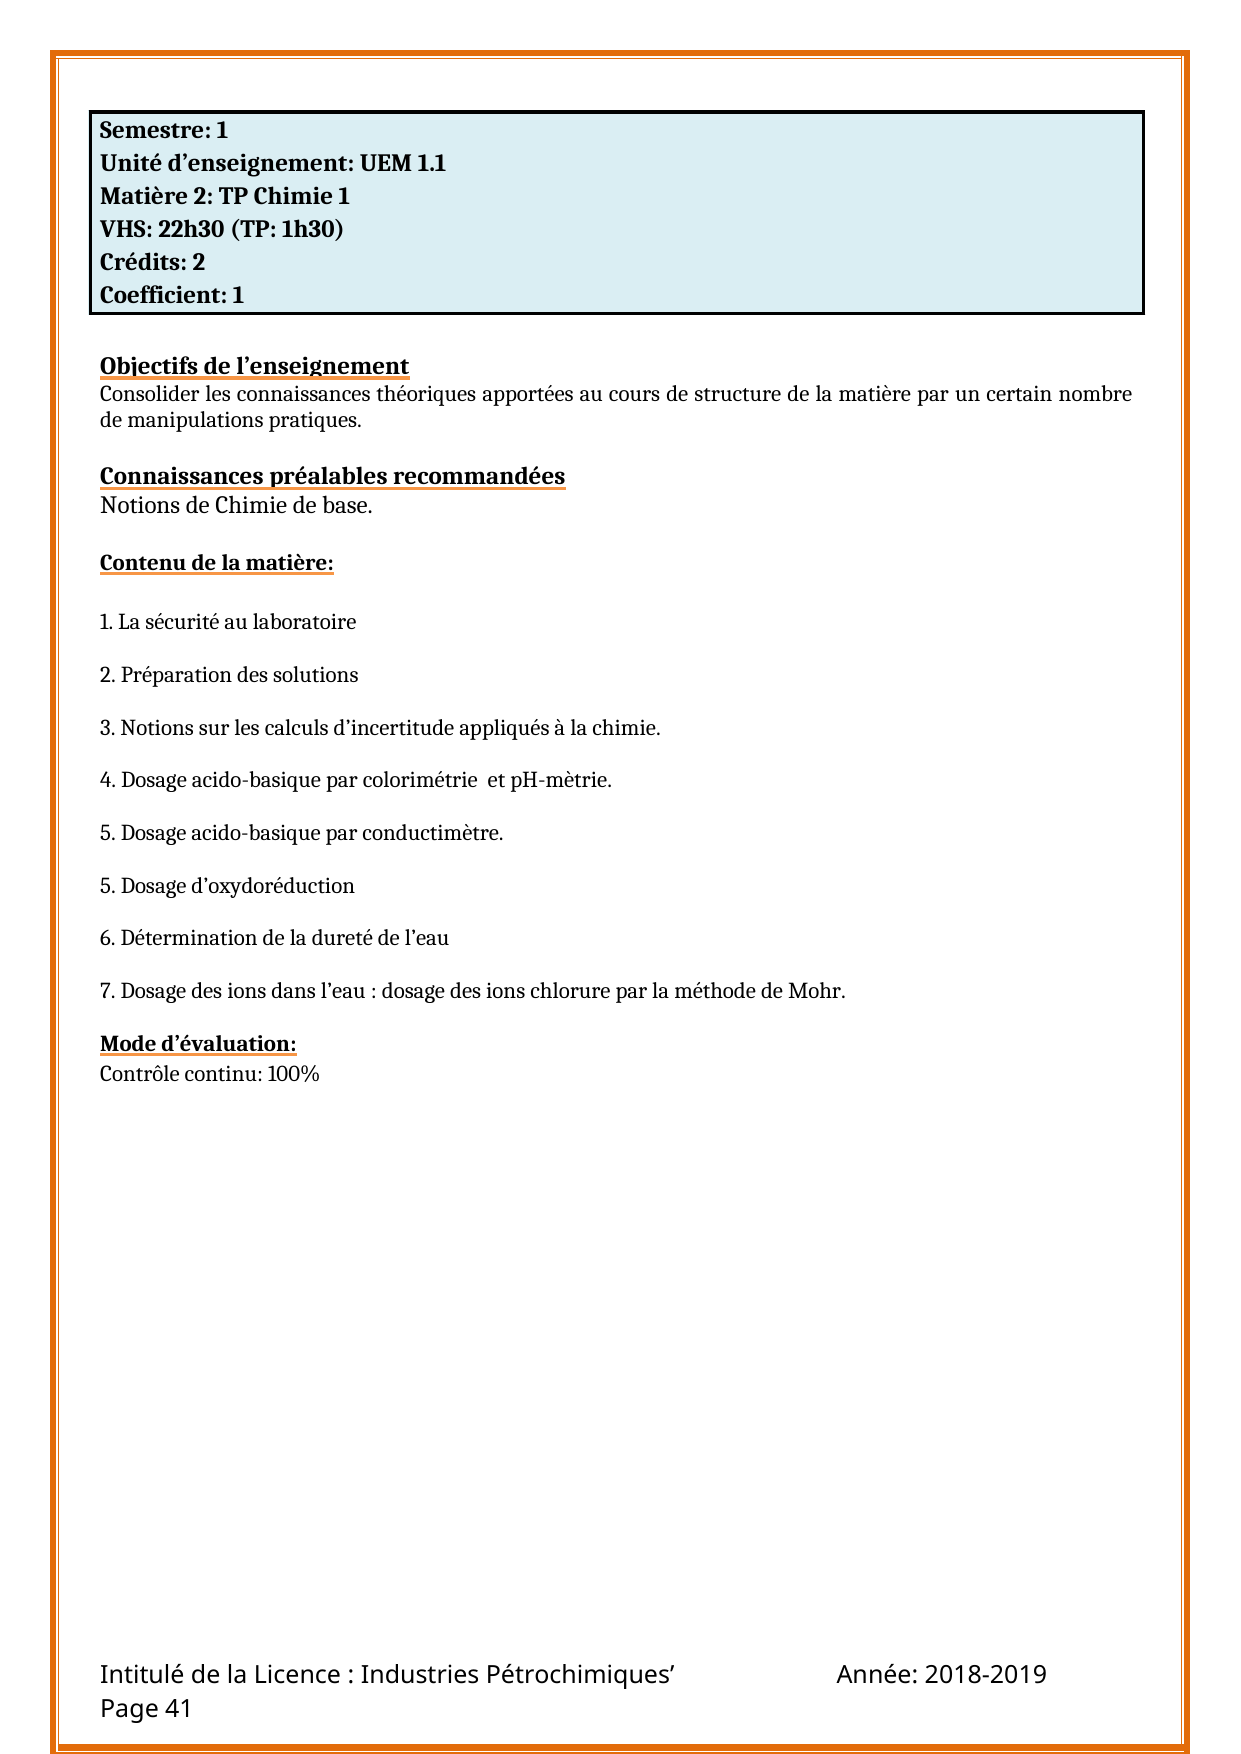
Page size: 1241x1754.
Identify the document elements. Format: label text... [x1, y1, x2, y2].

text Matière 2: TP Chimie 1 [92, 176, 1142, 209]
text Connaissances préalables recommandées [100, 462, 1134, 491]
text Unité d’enseignement: UEM 1.1 [92, 143, 1142, 176]
text 6. Détermination de la dureté de l’eau [100, 925, 1134, 951]
text Coefficient: 1 [92, 276, 1142, 312]
text VHS: 22h30 (TP: 1h30) [92, 209, 1142, 242]
text 1. La sécurité au laboratoire [100, 609, 1134, 635]
text 5. Dosage acido-basique par conductimètre. [100, 820, 1134, 846]
text Contenu de la matière: [100, 550, 1134, 576]
text Crédits: 2 [92, 242, 1142, 276]
text 5. Dosage d’oxydoréduction [100, 872, 1134, 899]
text 3. Notions sur les calculs d’incertitude appliqués à la chimie. [100, 714, 1134, 741]
text 2. Préparation des solutions [100, 662, 1134, 688]
text 4. Dosage acido-basique par colorimétrie et pH-mètrie. [100, 767, 1134, 793]
text Contrôle continu: 100% [100, 1061, 1134, 1087]
text Semestre: 1 [92, 114, 1142, 143]
text Consolider les connaissances théoriques apportées au cours de structure de la matière par un certain nombre de manipulations pratiques. [100, 381, 1134, 433]
text Objectifs de l’enseignement [100, 352, 1134, 381]
text 7. Dosage des ions dans l’eau : dosage des ions chlorure par la méthode de Mohr. [100, 978, 1134, 1004]
text Notions de Chimie de base. [100, 491, 1134, 520]
text Mode d’évaluation: [100, 1031, 1134, 1057]
